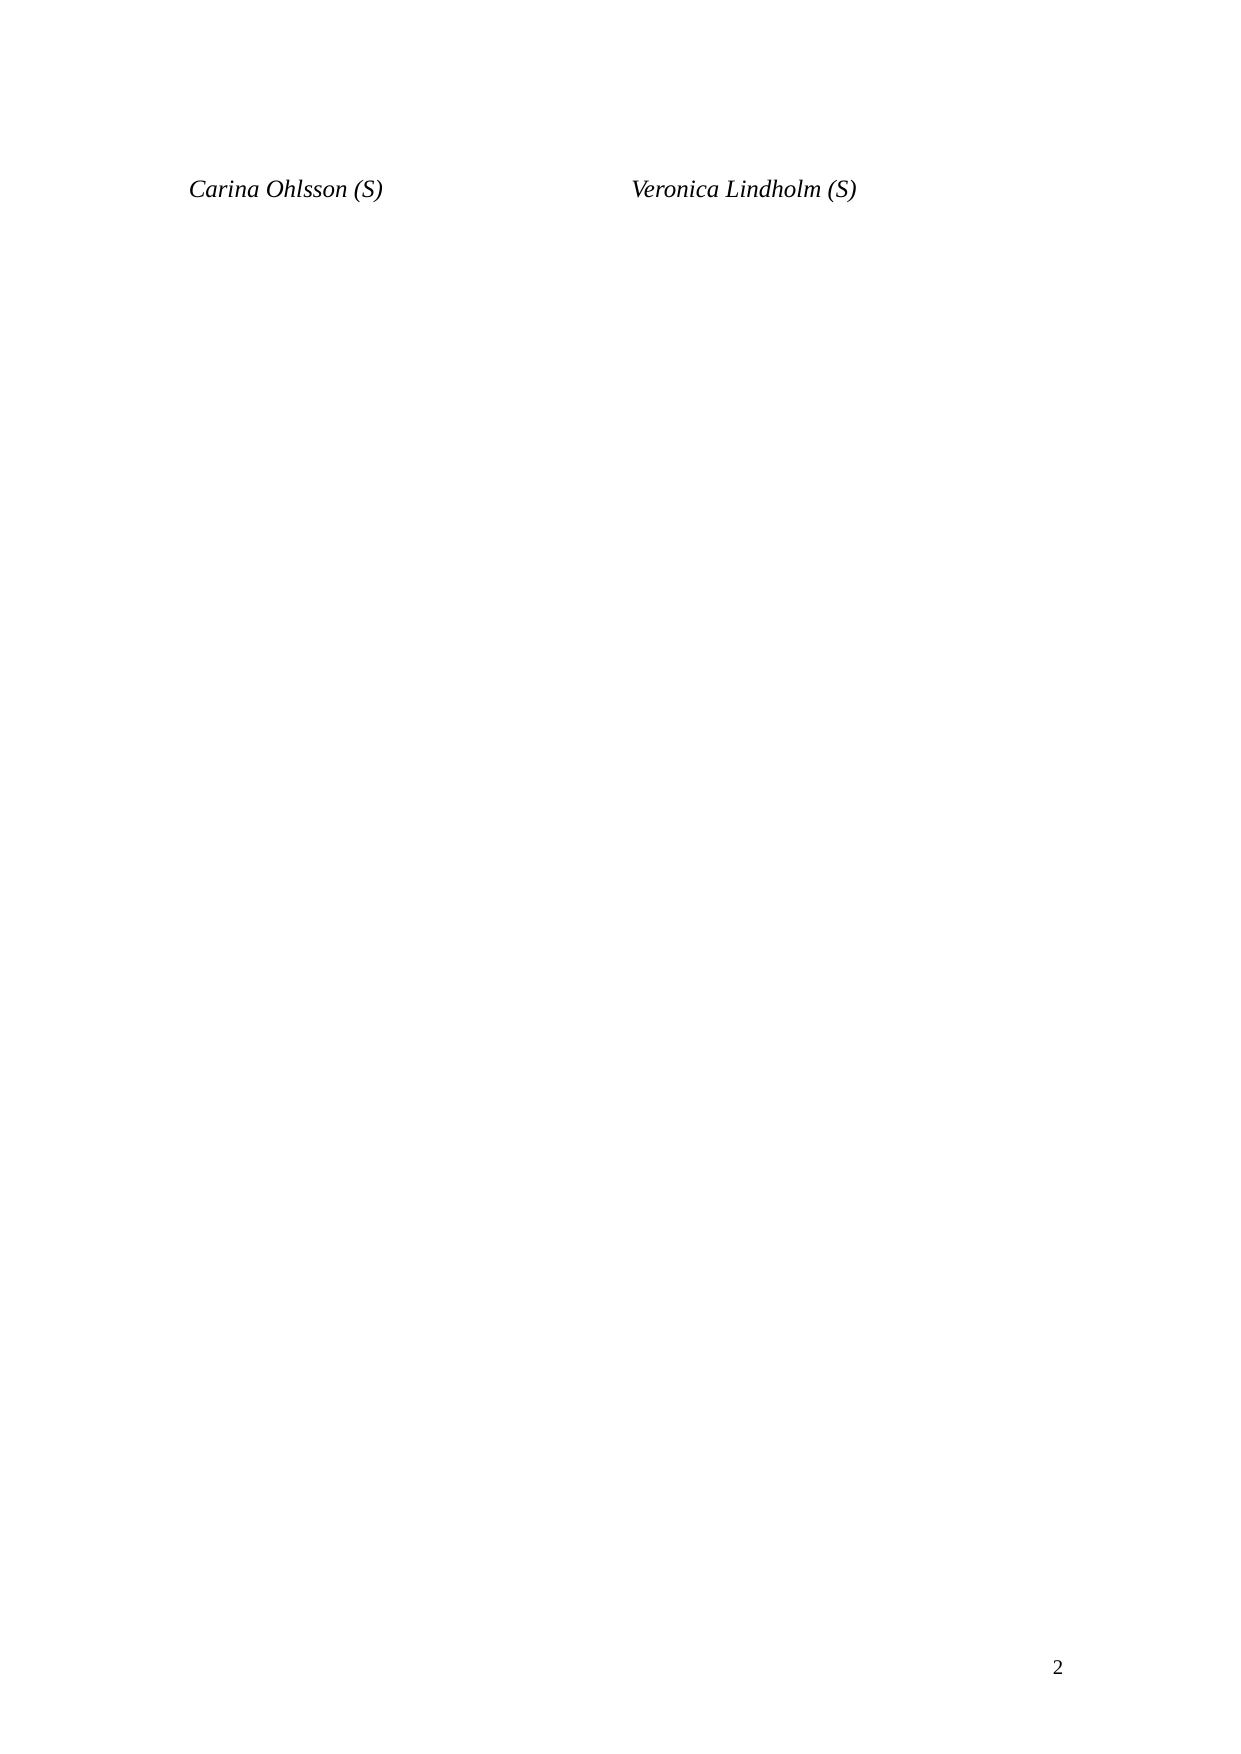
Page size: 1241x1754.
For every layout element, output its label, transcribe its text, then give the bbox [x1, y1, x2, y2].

table_cell Carina Ohlsson (S) [177, 74, 620, 203]
table_cell Veronica Lindholm (S) [620, 74, 1063, 203]
